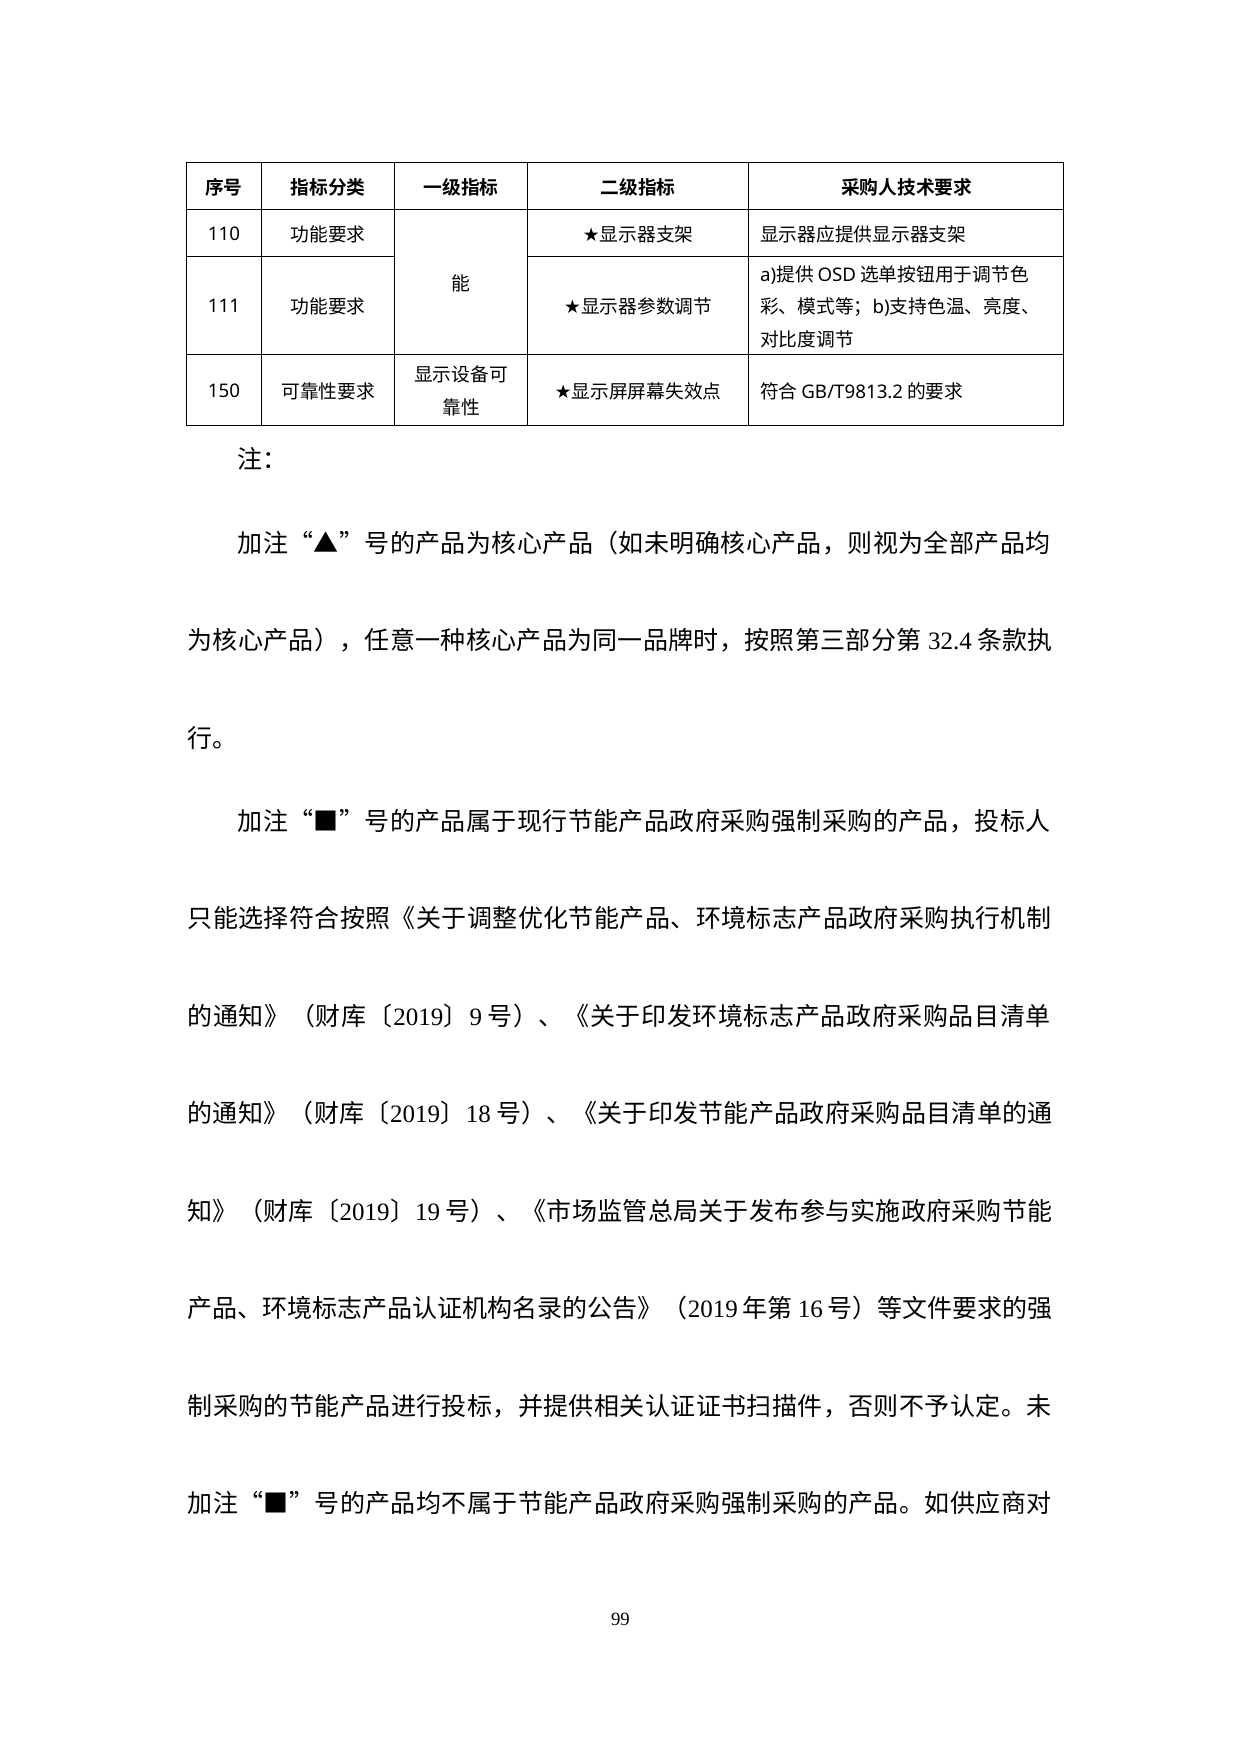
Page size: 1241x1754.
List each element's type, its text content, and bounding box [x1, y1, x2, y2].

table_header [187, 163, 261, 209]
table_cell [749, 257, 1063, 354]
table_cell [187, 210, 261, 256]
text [187, 787, 1053, 1534]
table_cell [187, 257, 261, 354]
text 加注“▲”号的产品为核心产品（如未明确核心产品，则视为全部产品均为核心产品），任意一种核心产品为同一品牌时，按照第三部分第32.4条款执行。 [187, 509, 1053, 769]
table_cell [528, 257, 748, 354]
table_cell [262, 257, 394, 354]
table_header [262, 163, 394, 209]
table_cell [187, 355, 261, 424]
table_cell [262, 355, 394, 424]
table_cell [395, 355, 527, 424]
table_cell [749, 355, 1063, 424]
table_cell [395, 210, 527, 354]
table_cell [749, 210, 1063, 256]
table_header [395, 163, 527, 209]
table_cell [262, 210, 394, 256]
text 注： [187, 426, 1053, 491]
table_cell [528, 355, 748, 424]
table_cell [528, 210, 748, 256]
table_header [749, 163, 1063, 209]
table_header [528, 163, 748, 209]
